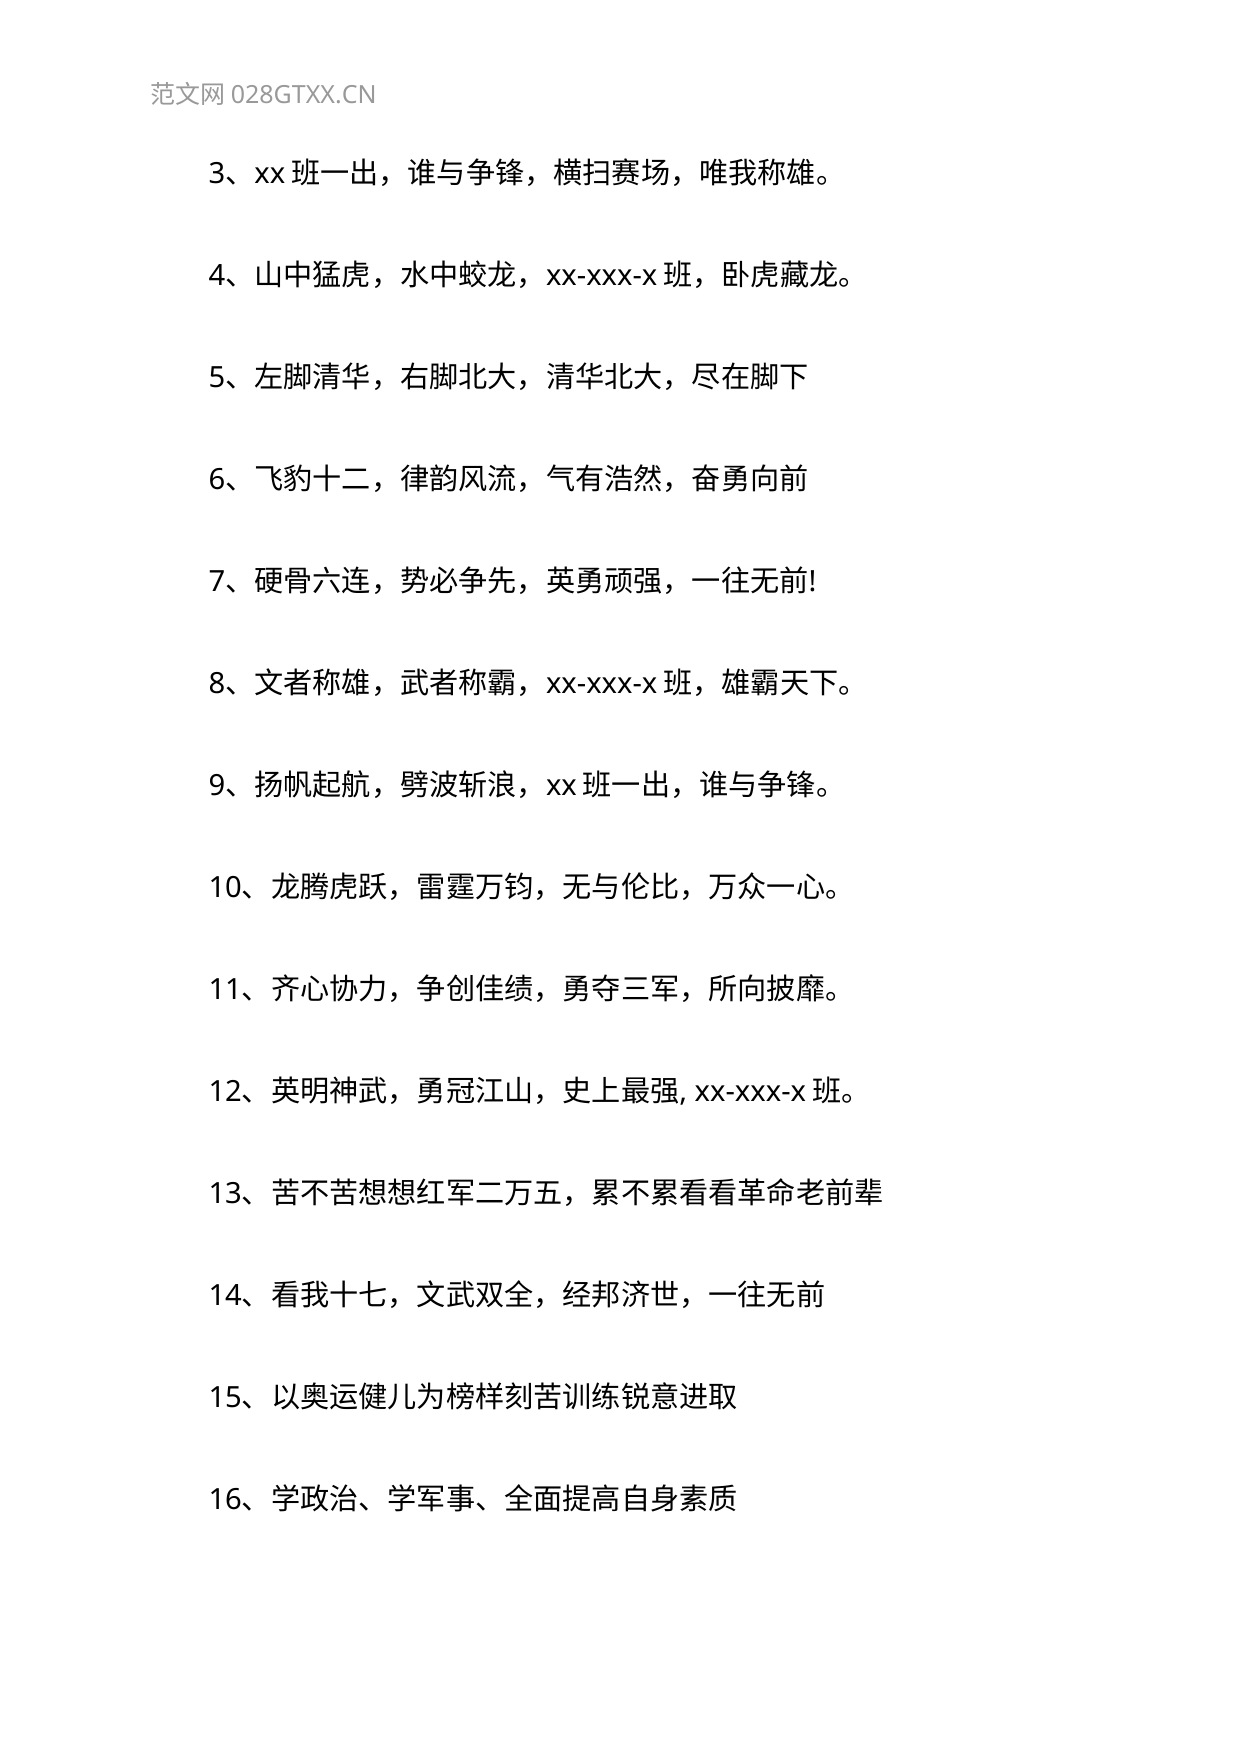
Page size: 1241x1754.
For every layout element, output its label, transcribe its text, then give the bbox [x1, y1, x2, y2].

text 6、飞豹十二，律韵风流，气有浩然，奋勇向前 [150, 456, 1090, 498]
text 15、以奥运健儿为榜样刻苦训练锐意进取 [150, 1374, 1090, 1416]
text 7、硬骨六连，势必争先，英勇顽强，一往无前! [150, 558, 1090, 600]
text 11、齐心协力，争创佳绩，勇夺三军，所向披靡。 [150, 966, 1090, 1008]
text 16、学政治、学军事、全面提高自身素质 [150, 1476, 1090, 1518]
text 4、山中猛虎，水中蛟龙，xx-xxx-x班，卧虎藏龙。 [150, 252, 1090, 294]
text 3、xx班一出，谁与争锋，横扫赛场，唯我称雄。 [150, 150, 1090, 192]
text 8、文者称雄，武者称霸，xx-xxx-x班，雄霸天下。 [150, 660, 1090, 702]
text 5、左脚清华，右脚北大，清华北大，尽在脚下 [150, 354, 1090, 396]
text 13、苦不苦想想红军二万五，累不累看看革命老前辈 [150, 1170, 1090, 1212]
text 14、看我十七，文武双全，经邦济世，一往无前 [150, 1272, 1090, 1314]
text 9、扬帆起航，劈波斩浪，xx班一出，谁与争锋。 [150, 762, 1090, 804]
text 12、英明神武，勇冠江山，史上最强, xx-xxx-x班。 [150, 1068, 1090, 1110]
text 10、龙腾虎跃，雷霆万钧，无与伦比，万众一心。 [150, 864, 1090, 906]
